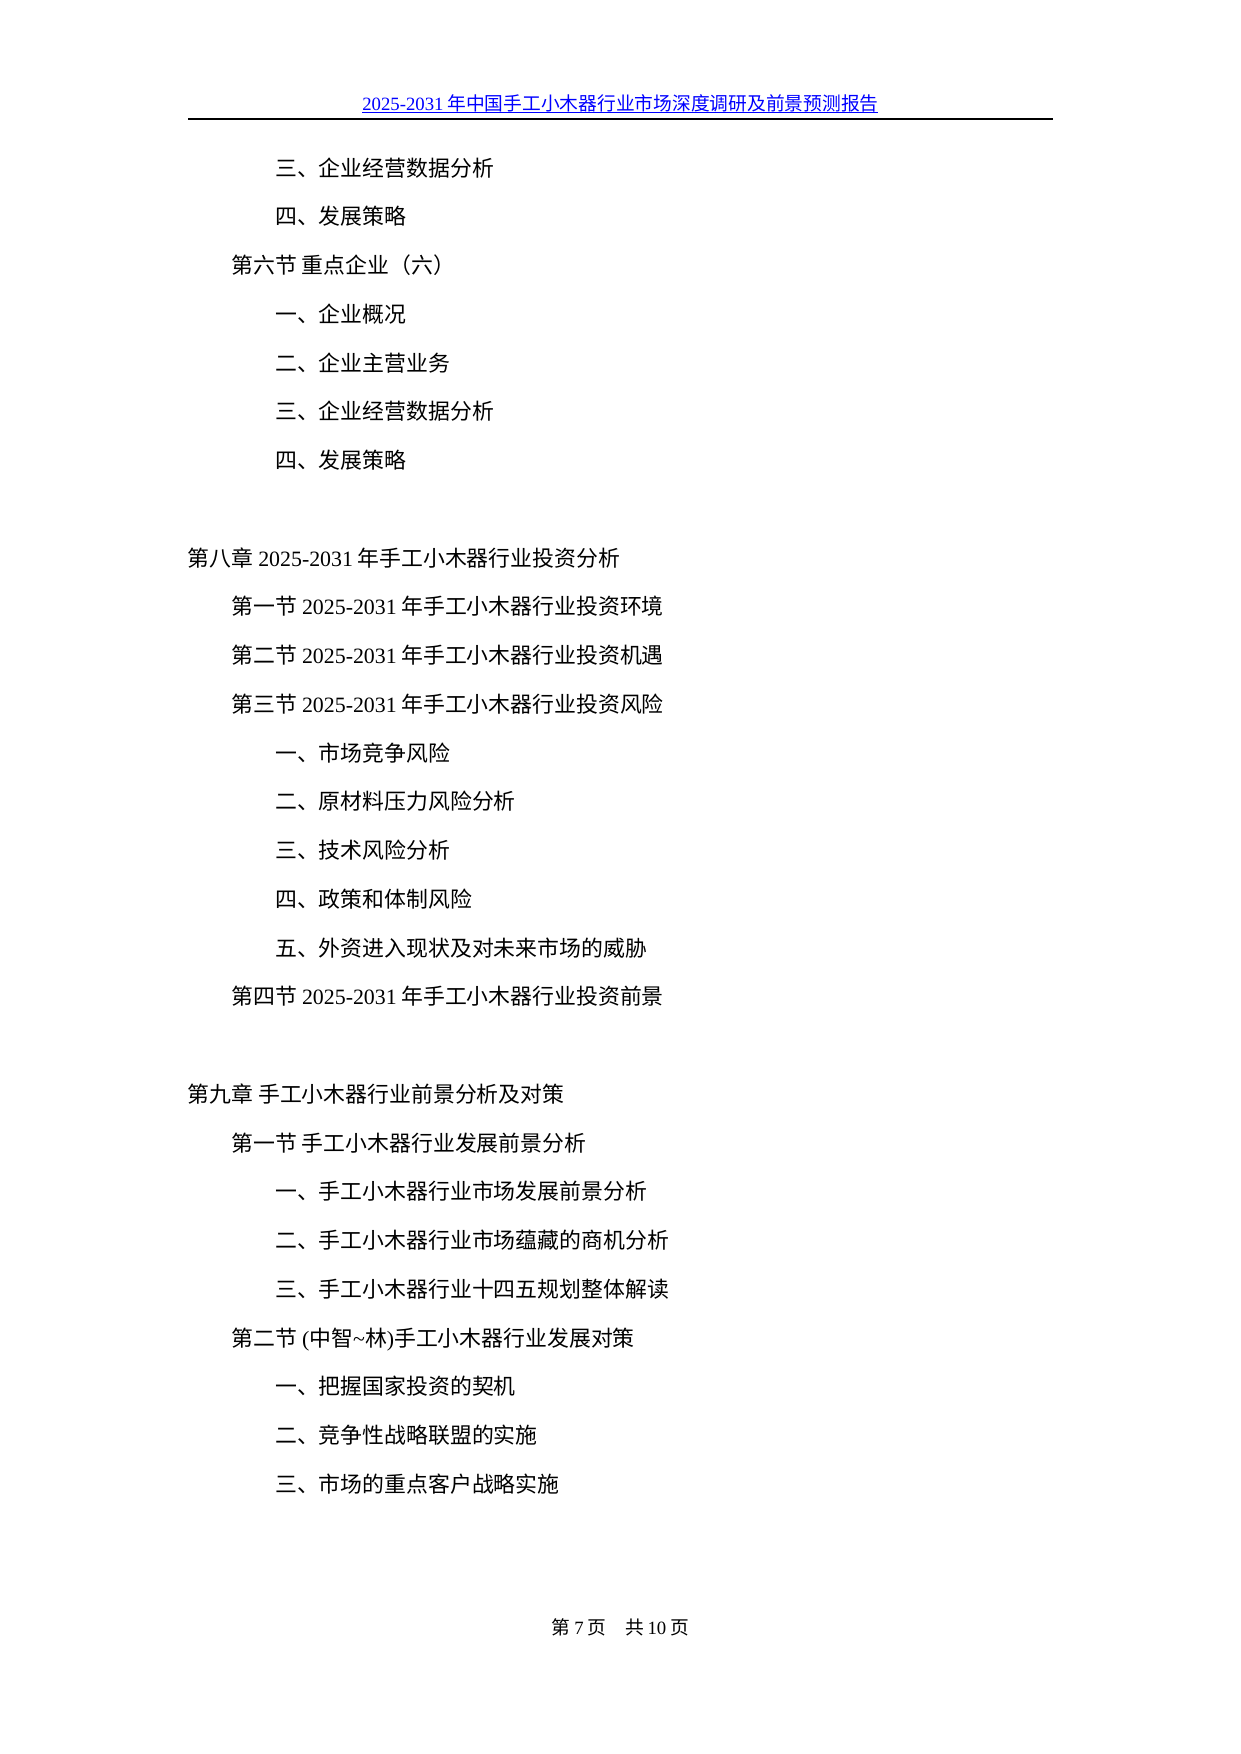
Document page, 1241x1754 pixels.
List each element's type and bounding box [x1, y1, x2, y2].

text [187, 150, 1053, 1499]
